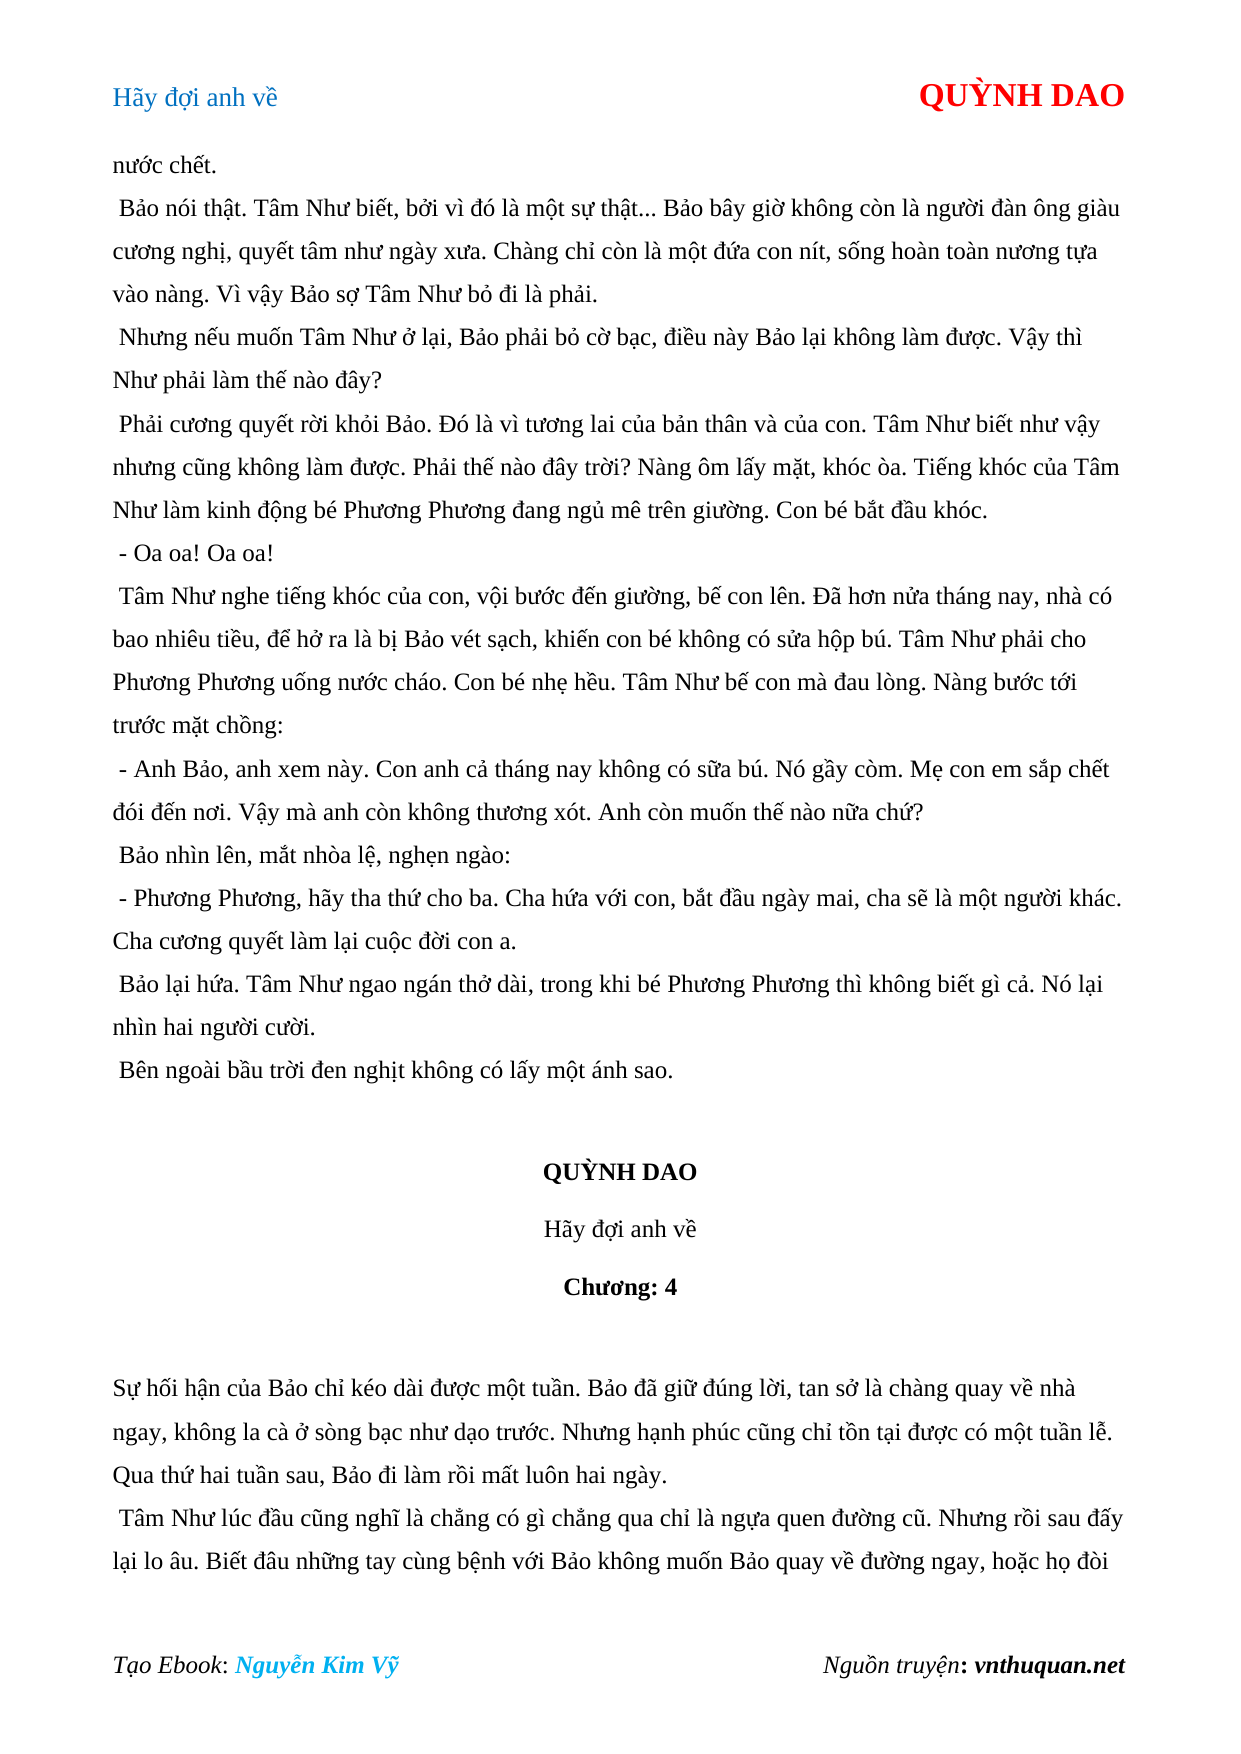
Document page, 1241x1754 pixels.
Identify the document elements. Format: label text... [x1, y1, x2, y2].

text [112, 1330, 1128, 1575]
text Hãy đợi anh về [112, 1214, 1128, 1243]
text Chương: 4 [112, 1272, 1128, 1301]
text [112, 150, 1128, 1084]
text QUỲNH DAO [112, 1157, 1128, 1185]
